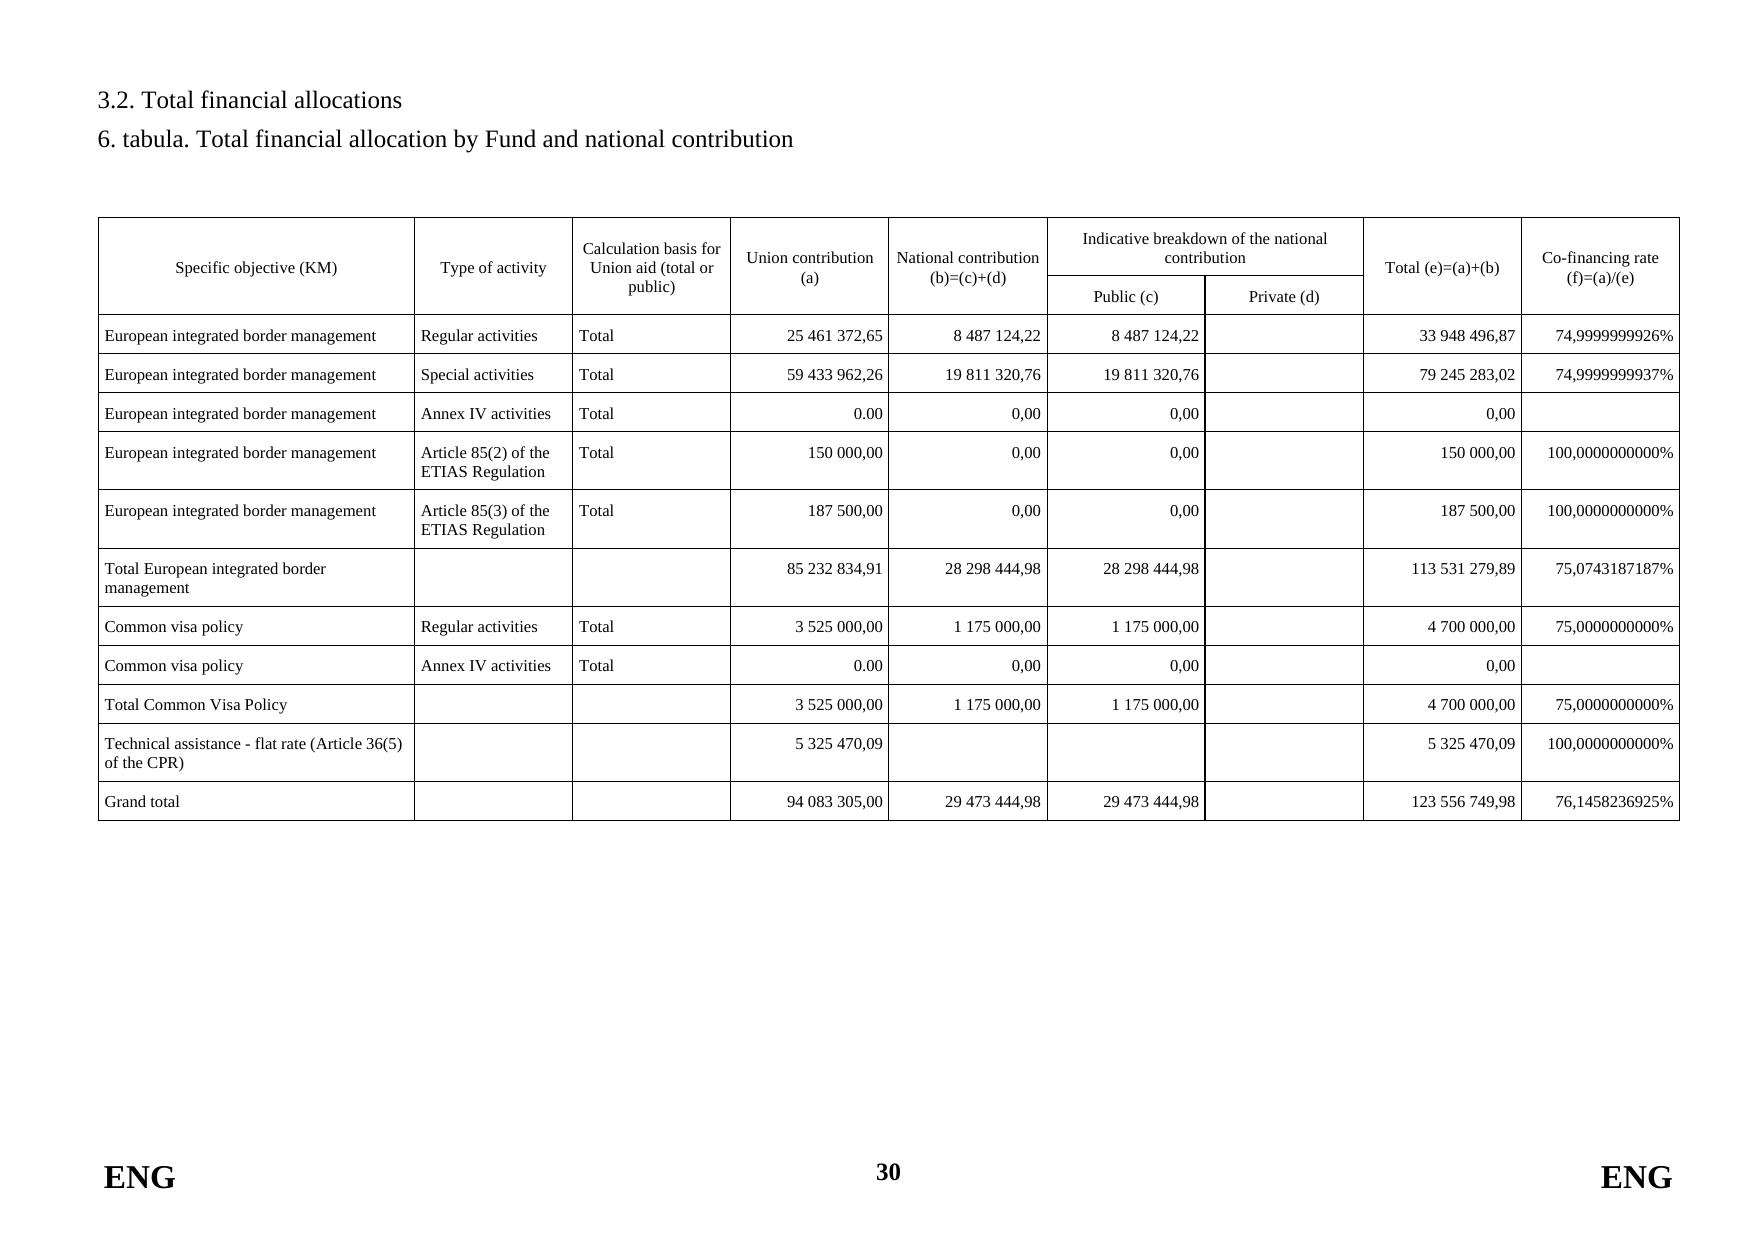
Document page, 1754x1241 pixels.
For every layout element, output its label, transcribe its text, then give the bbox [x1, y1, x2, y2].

table_cell Special activities [415, 354, 572, 392]
table_cell Regular activities [415, 315, 572, 353]
table_cell Total [573, 607, 730, 644]
table_cell [415, 549, 572, 606]
table_header Total (e)=(a)+(b) [1364, 218, 1521, 314]
table_cell 33 948 496,87 [1364, 315, 1521, 353]
table_cell [415, 724, 572, 781]
table_cell Annex IV activities [415, 646, 572, 683]
table_cell European integrated border management [99, 432, 414, 489]
table_cell 123 556 749,98 [1364, 782, 1521, 819]
table_header National contribution (b)=(c)+(d) [889, 218, 1047, 314]
table_cell Total [573, 354, 730, 392]
table_cell 0,00 [1048, 490, 1204, 547]
table_cell 8 487 124,22 [1048, 315, 1204, 353]
table_cell European integrated border management [99, 315, 414, 353]
table_cell Total [573, 490, 730, 547]
table_cell Total European integrated border management [99, 549, 414, 606]
table_cell Article 85(3) of the ETIAS Regulation [415, 490, 572, 547]
table_cell [573, 782, 730, 819]
table_cell 28 298 444,98 [1048, 549, 1204, 606]
table_cell Total Common Visa Policy [99, 685, 414, 722]
table_cell 29 473 444,98 [1048, 782, 1204, 819]
table_cell 85 232 834,91 [731, 549, 888, 606]
table_cell Total [573, 646, 730, 683]
table_cell Private (d) [1206, 276, 1363, 314]
table_header Co-financing rate (f)=(a)/(e) [1522, 218, 1679, 314]
table_cell 0,00 [889, 646, 1047, 683]
table_cell [1048, 724, 1204, 781]
table_cell 1 175 000,00 [889, 607, 1047, 644]
table_cell [573, 724, 730, 781]
table_cell 94 083 305,00 [731, 782, 888, 819]
table_cell 150 000,00 [1364, 432, 1521, 489]
table_cell European integrated border management [99, 393, 414, 431]
table_cell 187 500,00 [731, 490, 888, 547]
table_cell Annex IV activities [415, 393, 572, 431]
table_cell 0,00 [889, 432, 1047, 489]
table_cell 0,00 [1364, 393, 1521, 431]
table_cell 100,0000000000% [1522, 432, 1679, 489]
table_cell 0.00 [731, 393, 888, 431]
table_cell Total [573, 432, 730, 489]
table_cell 4 700 000,00 [1364, 607, 1521, 644]
table_cell 100,0000000000% [1522, 724, 1679, 781]
table_cell [415, 782, 572, 819]
table_cell 187 500,00 [1364, 490, 1521, 547]
table_cell 19 811 320,76 [889, 354, 1047, 392]
table_cell [889, 724, 1047, 781]
table_header Calculation basis for Union aid (total or public) [573, 218, 730, 314]
table_cell [1206, 315, 1363, 353]
table_cell Article 85(2) of the ETIAS Regulation [415, 432, 572, 489]
table_cell [1522, 646, 1679, 683]
table_cell [1206, 782, 1363, 819]
table_cell [1206, 354, 1363, 392]
table_cell 76,1458236925% [1522, 782, 1679, 819]
table_header Type of activity [415, 218, 572, 314]
table_cell 79 245 283,02 [1364, 354, 1521, 392]
table_cell 4 700 000,00 [1364, 685, 1521, 722]
table_cell 1 175 000,00 [1048, 685, 1204, 722]
table_cell Total [573, 393, 730, 431]
table_cell 59 433 962,26 [731, 354, 888, 392]
table_cell 3 525 000,00 [731, 685, 888, 722]
table_cell [1206, 685, 1363, 722]
table_cell [573, 549, 730, 606]
table_cell [1206, 490, 1363, 547]
table_cell [1206, 607, 1363, 644]
table_header Union contribution (a) [731, 218, 888, 314]
subtitle 6. tabula. Total financial allocation by Fund and national contribution [97, 124, 1679, 153]
table_cell Technical assistance - flat rate (Article 36(5) of the CPR) [99, 724, 414, 781]
table_cell [1206, 724, 1363, 781]
table_cell 0,00 [1048, 393, 1204, 431]
table_cell 0,00 [1048, 646, 1204, 683]
table_cell 5 325 470,09 [731, 724, 888, 781]
table_cell [415, 685, 572, 722]
table_cell [1522, 393, 1679, 431]
table_cell 3 525 000,00 [731, 607, 888, 644]
subtitle 3.2. Total financial allocations [97, 85, 1679, 114]
table_cell 1 175 000,00 [1048, 607, 1204, 644]
table_cell 0,00 [1048, 432, 1204, 489]
table_cell 75,0000000000% [1522, 685, 1679, 722]
table_cell Public (c) [1048, 276, 1204, 314]
table_cell 1 175 000,00 [889, 685, 1047, 722]
table_header Specific objective (KM) [99, 218, 414, 314]
table_cell European integrated border management [99, 490, 414, 547]
table_cell 8 487 124,22 [889, 315, 1047, 353]
table_cell 28 298 444,98 [889, 549, 1047, 606]
table_cell 74,9999999937% [1522, 354, 1679, 392]
table_cell Common visa policy [99, 607, 414, 644]
table_cell 19 811 320,76 [1048, 354, 1204, 392]
table_cell Total [573, 315, 730, 353]
table_cell 0.00 [731, 646, 888, 683]
table_cell [573, 685, 730, 722]
table_cell 150 000,00 [731, 432, 888, 489]
table_cell 5 325 470,09 [1364, 724, 1521, 781]
table_cell Common visa policy [99, 646, 414, 683]
table_cell [1206, 549, 1363, 606]
table_cell 0,00 [889, 490, 1047, 547]
table_cell 29 473 444,98 [889, 782, 1047, 819]
table_cell 75,0743187187% [1522, 549, 1679, 606]
table_cell 75,0000000000% [1522, 607, 1679, 644]
table_cell 0,00 [889, 393, 1047, 431]
table_header Indicative breakdown of the national contribution [1048, 218, 1363, 275]
table_cell Regular activities [415, 607, 572, 644]
table_cell Grand total [99, 782, 414, 819]
table_cell 74,9999999926% [1522, 315, 1679, 353]
table_cell [1206, 646, 1363, 683]
table_cell 25 461 372,65 [731, 315, 888, 353]
table_cell 113 531 279,89 [1364, 549, 1521, 606]
table_cell [1206, 432, 1363, 489]
table_cell 100,0000000000% [1522, 490, 1679, 547]
table_cell European integrated border management [99, 354, 414, 392]
table_cell [1206, 393, 1363, 431]
table_cell 0,00 [1364, 646, 1521, 683]
